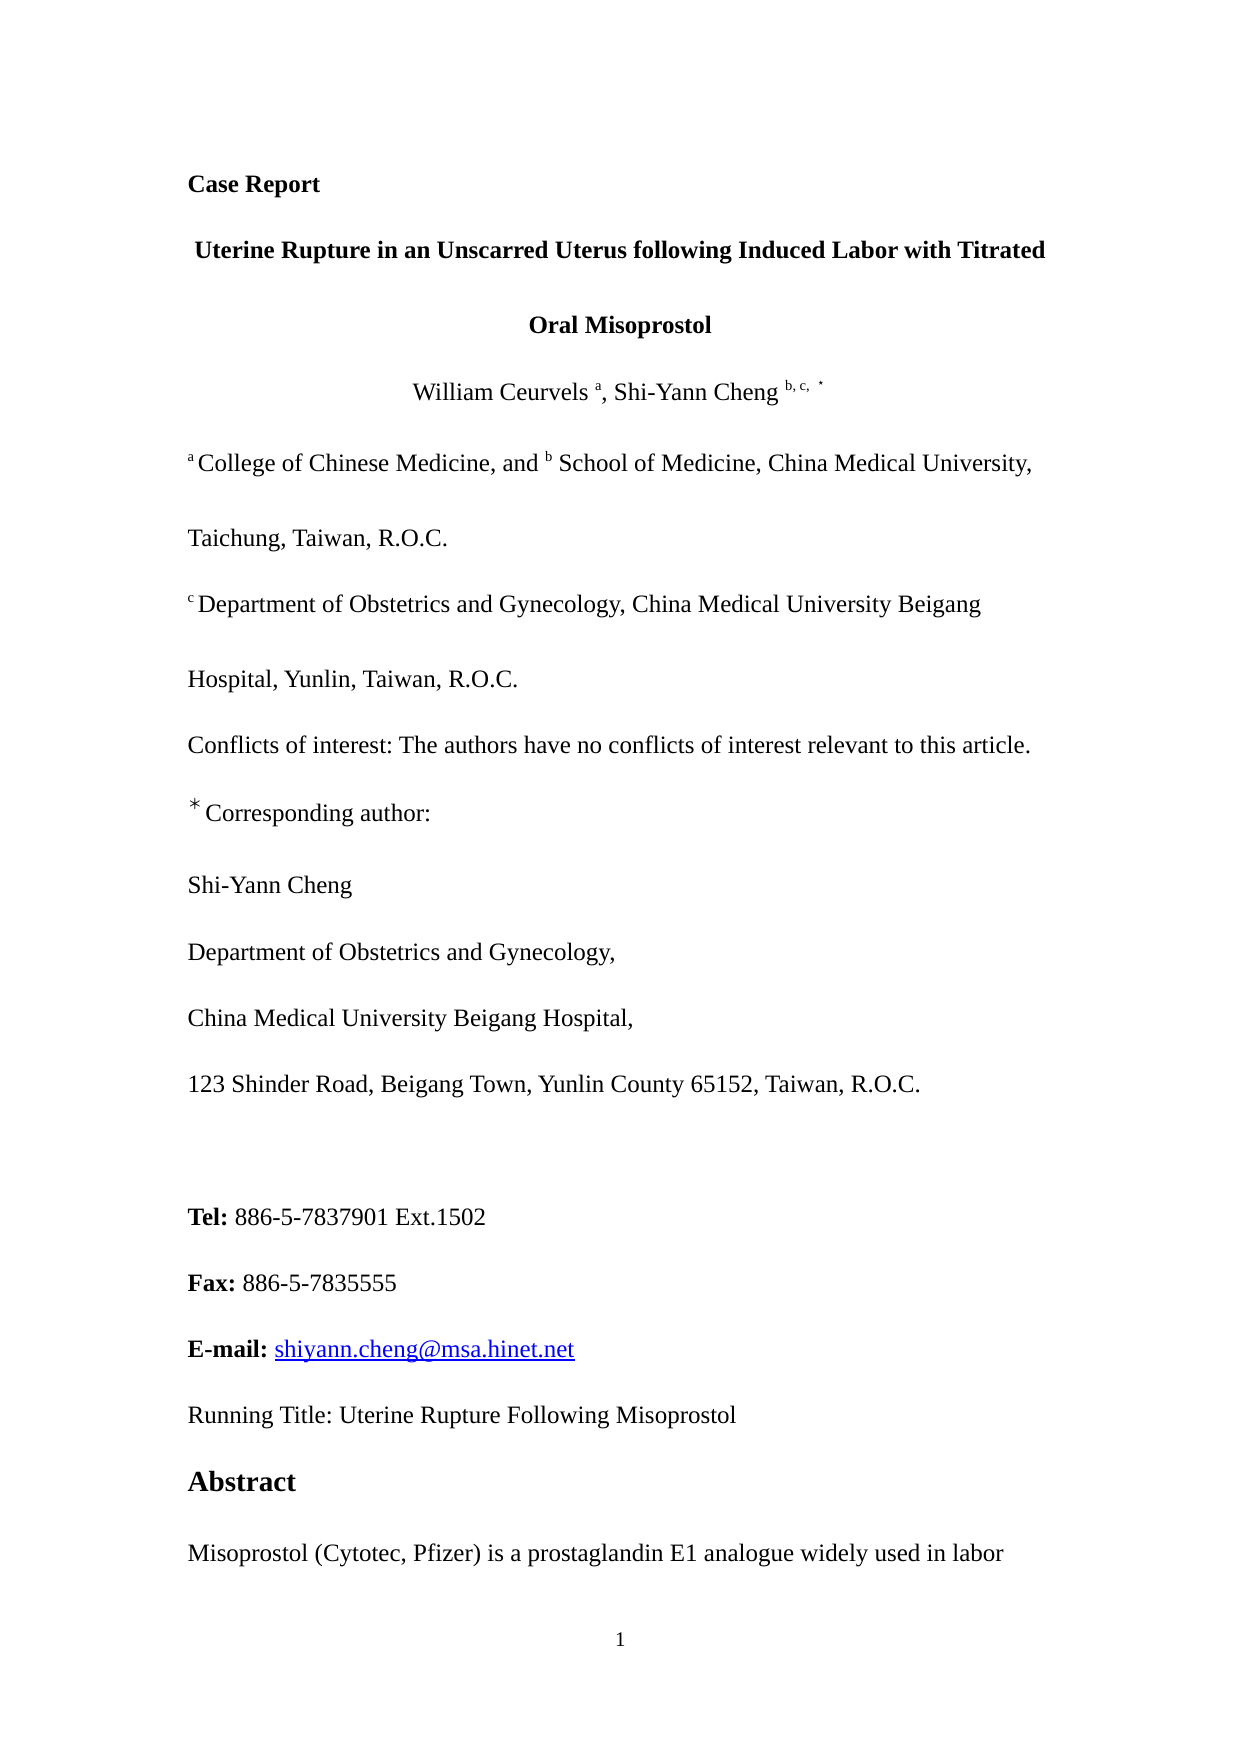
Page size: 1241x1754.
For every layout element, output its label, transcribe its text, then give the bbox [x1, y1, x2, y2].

text Shi-Yann Cheng [187, 866, 1053, 903]
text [187, 1533, 1053, 1571]
text c Department of Obstetrics and Gynecology, , , R.O.C. [187, 585, 1053, 697]
text , , 65152, , R.O.C. [187, 1065, 1053, 1102]
text , [187, 998, 1053, 1036]
text Abstract [187, 1462, 1053, 1500]
text William Ceurvels a, Shi-Yann Cheng b, c, ﹡ [187, 372, 1053, 409]
text Uterine Rupture in an Unscarred Uterus following Induced Labor with Titrated Oral Misoprostol [187, 231, 1053, 343]
text a College of Chinese Medicine, and b School of Medicine, China Medical University, Taichung, Taiwan, R.O.C. [187, 443, 1053, 556]
text ＊ Corresponding author: [187, 792, 1053, 830]
text Case Report [187, 164, 1053, 202]
text E-mail: shiyann.cheng@msa.hinet.net [187, 1330, 1053, 1367]
text Tel: 886-5-7837901 Ext.1502 [187, 1197, 1053, 1235]
text Conflicts of interest: The authors have no conflicts of interest relevant to this article. [187, 726, 1053, 763]
text Fax: 886-5-7835555 [187, 1263, 1053, 1301]
text Running Title: Uterine Rupture Following Misoprostol [187, 1396, 1053, 1433]
text Department of Obstetrics and Gynecology, [187, 932, 1053, 970]
